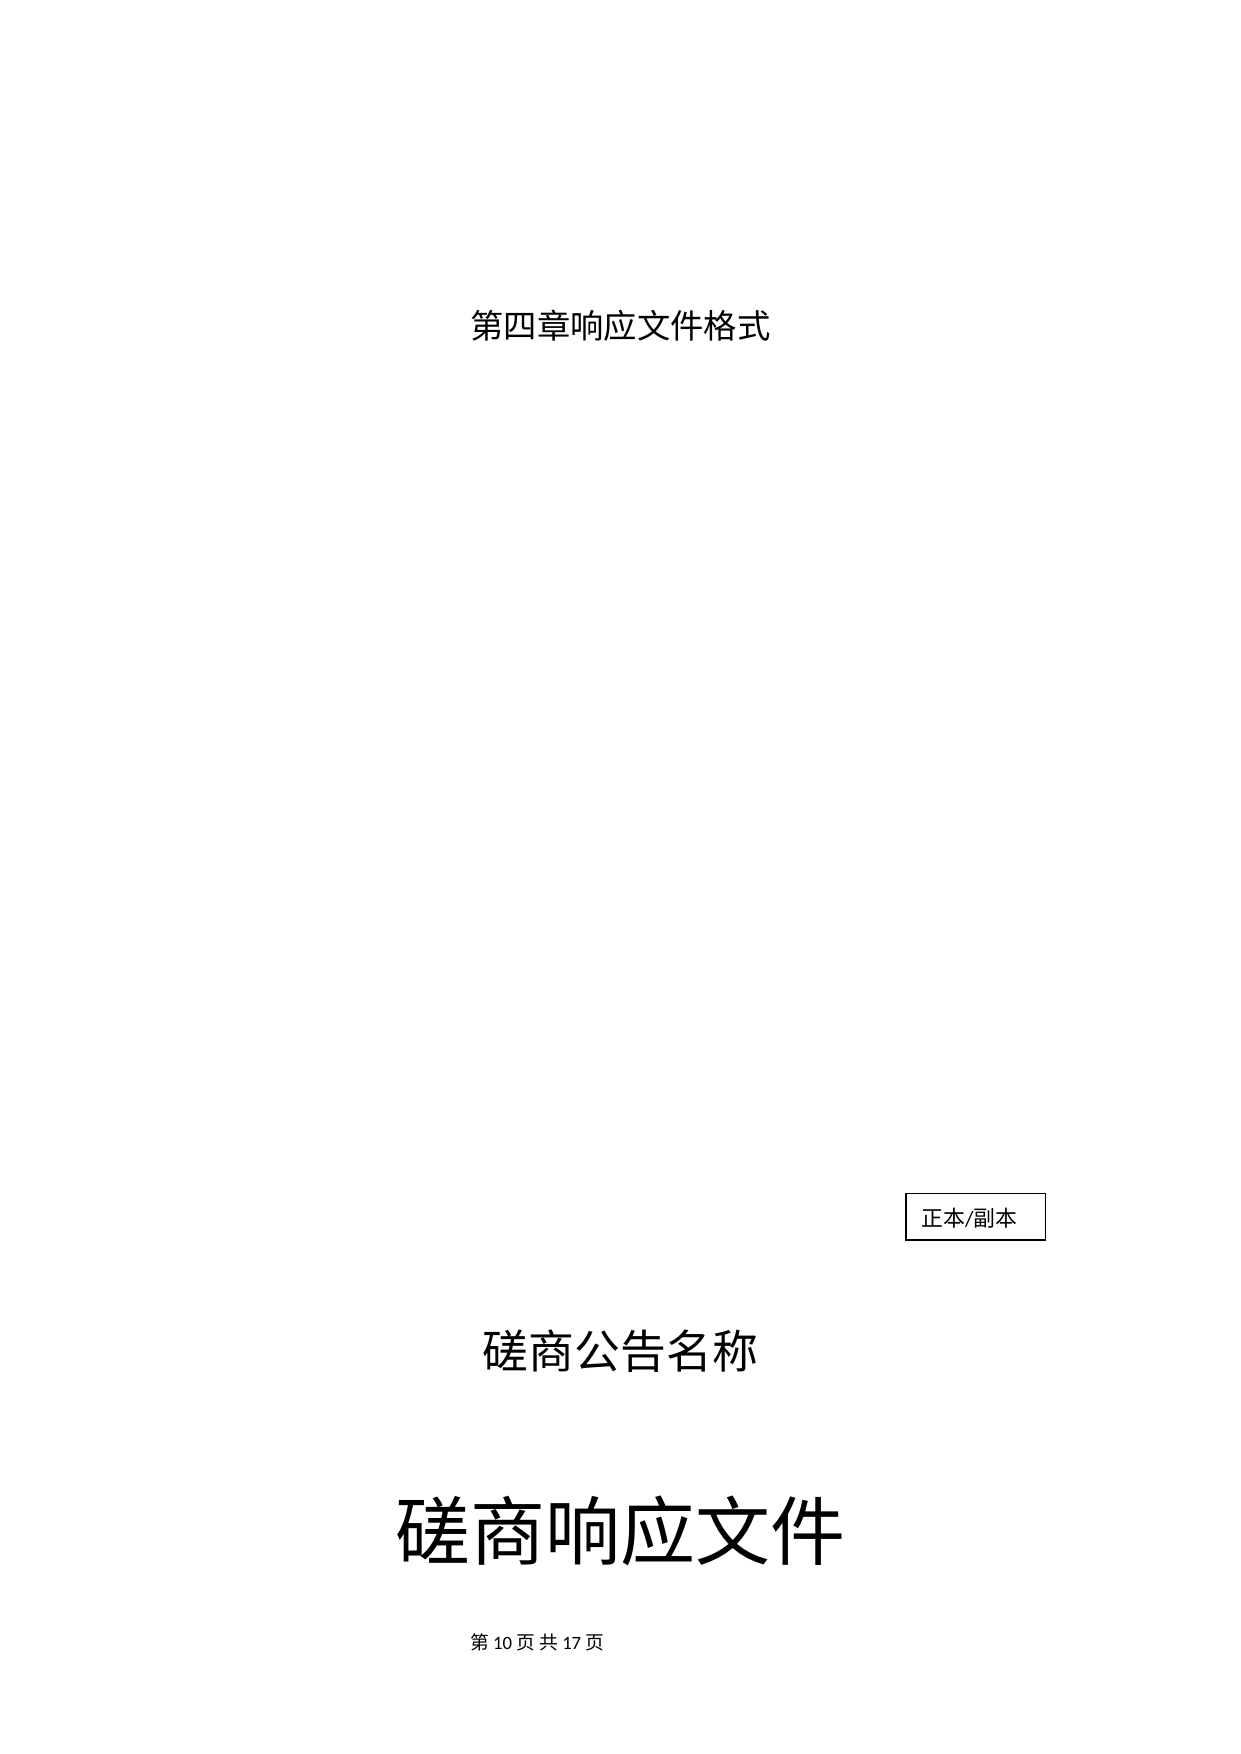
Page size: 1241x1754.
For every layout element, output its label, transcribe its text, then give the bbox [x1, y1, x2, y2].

text 磋商公告名称 [187, 1299, 1053, 1397]
text 磋商响应文件 [187, 1462, 1053, 1592]
text 第四章响应文件格式 [187, 292, 1053, 357]
